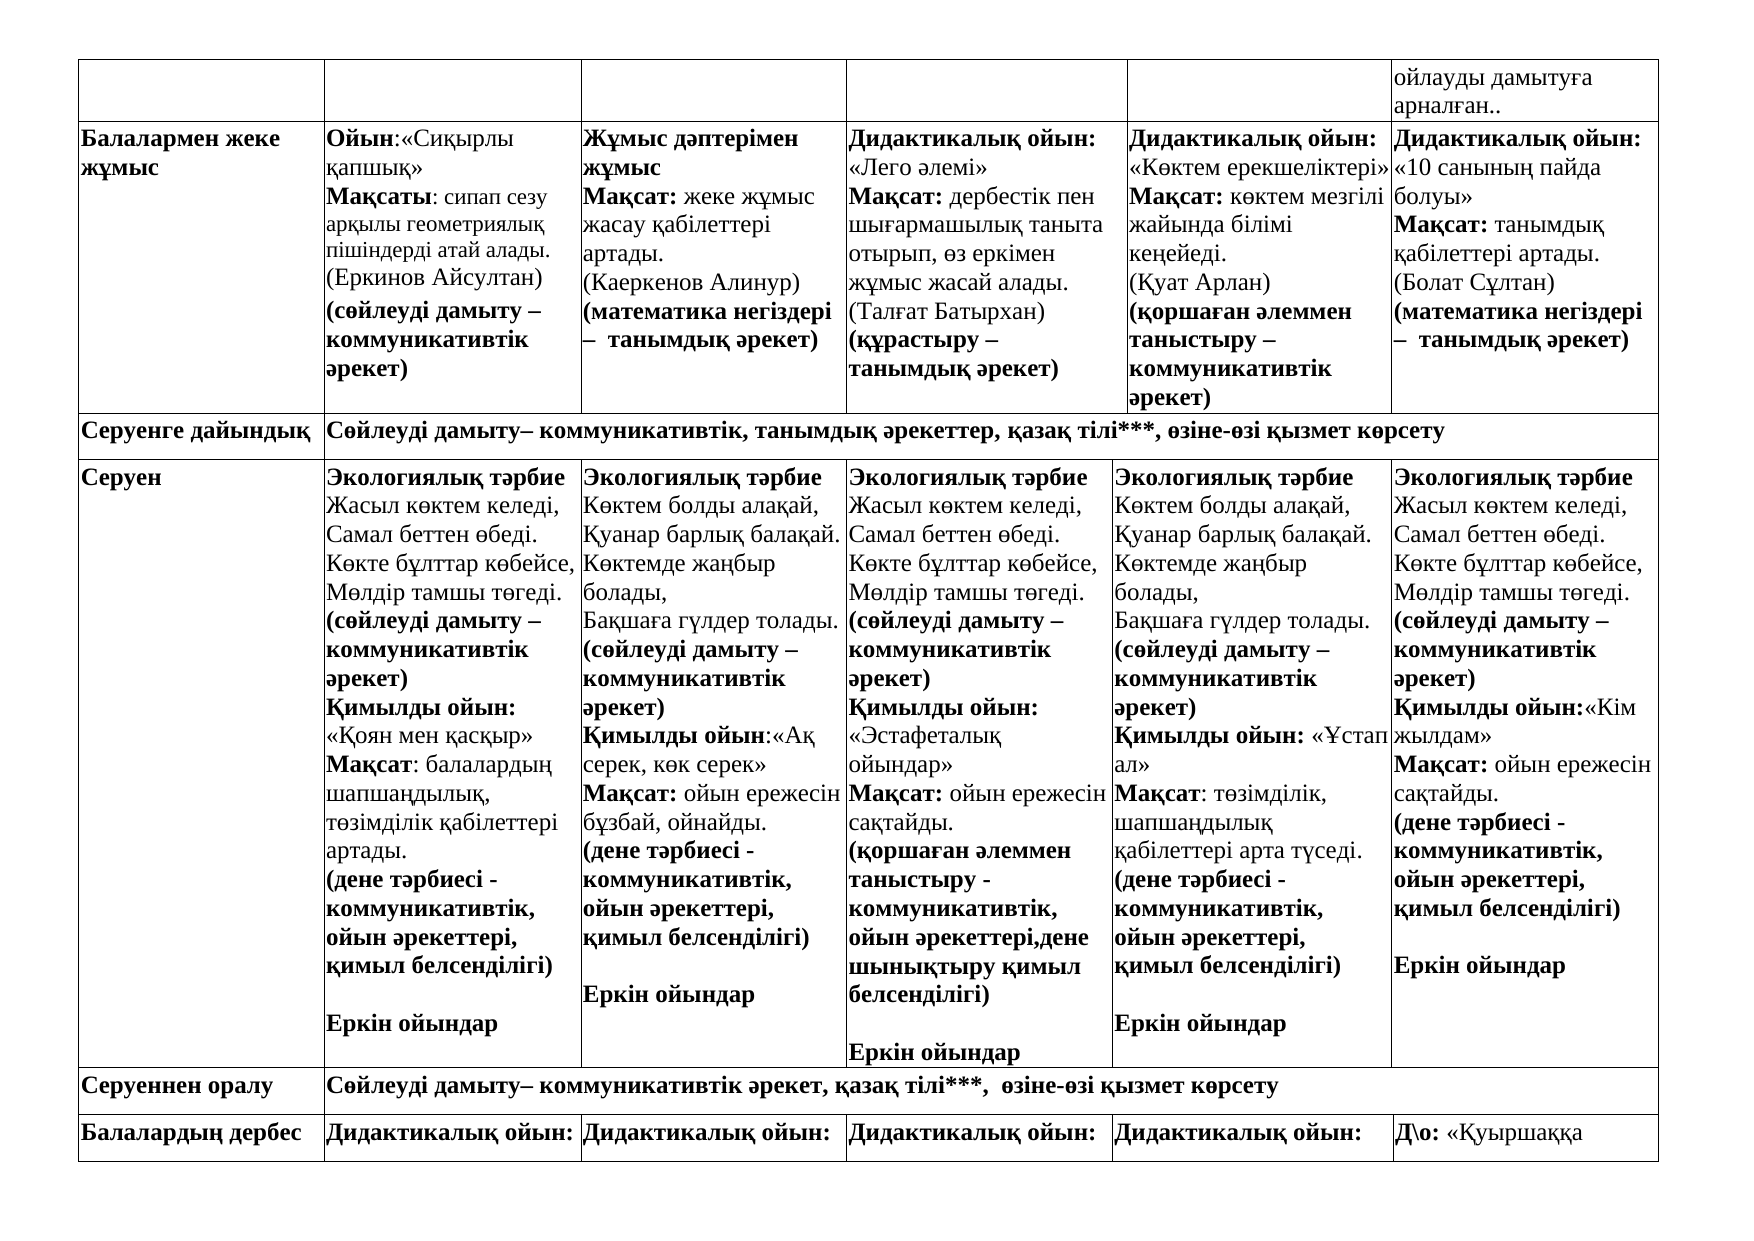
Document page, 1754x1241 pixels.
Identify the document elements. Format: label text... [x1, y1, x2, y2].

table_cell Серуенге дайындық [79, 414, 324, 459]
table_cell Дидактикалық ойын: «10 санының пайда болуы» Мақсат: танымдық қабілеттері артады. (Болат Сұлтан) (математика негіздері – танымдық әрекет) [1392, 122, 1658, 412]
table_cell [79, 60, 324, 121]
table_cell Жұмыс дәптерімен жұмыс Мақсат: жеке жұмыс жасау қабілеттері артады. (Каеркенов Алинур) (математика негіздері – танымдық әрекет) [582, 122, 846, 412]
table_cell Экологиялық тәрбие Көктем болды алақай, Қуанар барлық балақай. Көктемде жаңбыр болады, Бақшаға гүлдер толады. (сөйлеуді дамыту – коммуникативтік әрекет) Қимылды ойын:«Ақ серек, көк серек» Мақсат: ойын ережесін бұзбай, ойнайды. (дене тәрбиесі - коммуникативтік, ойын әрекеттері, қимыл белсенділігі) Еркін ойындар [582, 460, 846, 1067]
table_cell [1128, 60, 1391, 121]
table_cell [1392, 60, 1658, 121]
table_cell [325, 60, 581, 121]
table_cell Экологиялық тәрбие Жасыл көктем келеді, Самал беттен өбеді. Көкте бұлттар көбейсе, Мөлдір тамшы төгеді. (сөйлеуді дамыту – коммуникативтік әрекет) Қимылды ойын:«Кім жылдам» Мақсат: ойын ережесін сақтайды. (дене тәрбиесі - коммуникативтік, ойын әрекеттері, қимыл белсенділігі) Еркін ойындар [1392, 460, 1658, 1067]
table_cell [79, 1115, 324, 1161]
table_cell Экологиялық тәрбие Жасыл көктем келеді, Самал беттен өбеді. Көкте бұлттар көбейсе, Мөлдір тамшы төгеді. (сөйлеуді дамыту – коммуникативтік әрекет) Қимылды ойын: «Эстафеталық ойындар» Мақсат: ойын ережесін сақтайды. (қоршаған әлеммен таныстыру - коммуникативтік, ойын әрекеттері,дене шынықтыру қимыл белсенділігі) Еркін ойындар [847, 460, 1112, 1067]
table_cell Сөйлеуді дамыту– коммуникативтік әрекет, қазақ тілі***, өзіне-өзі қызмет көрсету [325, 1068, 1658, 1114]
table_cell Серуен [79, 460, 324, 1067]
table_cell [582, 1115, 846, 1161]
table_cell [847, 1115, 1112, 1161]
table_cell Сөйлеуді дамыту– коммуникативтік, танымдық әрекеттер, қазақ тілі***, өзіне-өзі қызмет көрсету [325, 414, 1658, 459]
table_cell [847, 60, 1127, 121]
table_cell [582, 60, 846, 121]
table_cell Дидактикалық ойын: «Лего әлемі» Мақсат: дербестік пен шығармашылық таныта отырып, өз еркімен жұмыс жасай алады. (Талғат Батырхан) (құрастыру – танымдық әрекет) [847, 122, 1127, 412]
table_cell Серуеннен оралу [79, 1068, 324, 1114]
table_cell Балалармен жеке жұмыс [79, 122, 324, 412]
table_cell Экологиялық тәрбие Жасыл көктем келеді, Самал беттен өбеді. Көкте бұлттар көбейсе, Мөлдір тамшы төгеді. (сөйлеуді дамыту – коммуникативтік әрекет) Қимылды ойын: «Қоян мен қасқыр» Мақсат: балалардың шапшаңдылық, төзімділік қабілеттері артады. (дене тәрбиесі - коммуникативтік, ойын әрекеттері, қимыл белсенділігі) Еркін ойындар [325, 460, 581, 1067]
table_cell Экологиялық тәрбие Көктем болды алақай, Қуанар барлық балақай. Көктемде жаңбыр болады, Бақшаға гүлдер толады. (сөйлеуді дамыту – коммуникативтік әрекет) Қимылды ойын: «Ұстап ал» Мақсат: төзімділік, шапшаңдылық қабілеттері арта түседі. (дене тәрбиесі - коммуникативтік, ойын әрекеттері, қимыл белсенділігі) Еркін ойындар [1113, 460, 1391, 1067]
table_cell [1394, 1115, 1658, 1161]
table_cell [1113, 1115, 1393, 1161]
table_cell Ойын:«Сиқырлы қапшық» Мақсаты: сипап сезу арқылы геометриялық пішіндерді атай алады. (Еркинов Айсултан) (сөйлеуді дамыту – коммуникативтік әрекет) [325, 122, 581, 412]
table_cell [325, 1115, 581, 1161]
table_cell Дидактикалық ойын: «Көктем ерекшеліктері» Мақсат: көктем мезгілі жайында білімі кеңейеді. (Қуат Арлан) (қоршаған әлеммен таныстыру – коммуникативтік әрекет) [1128, 122, 1391, 412]
